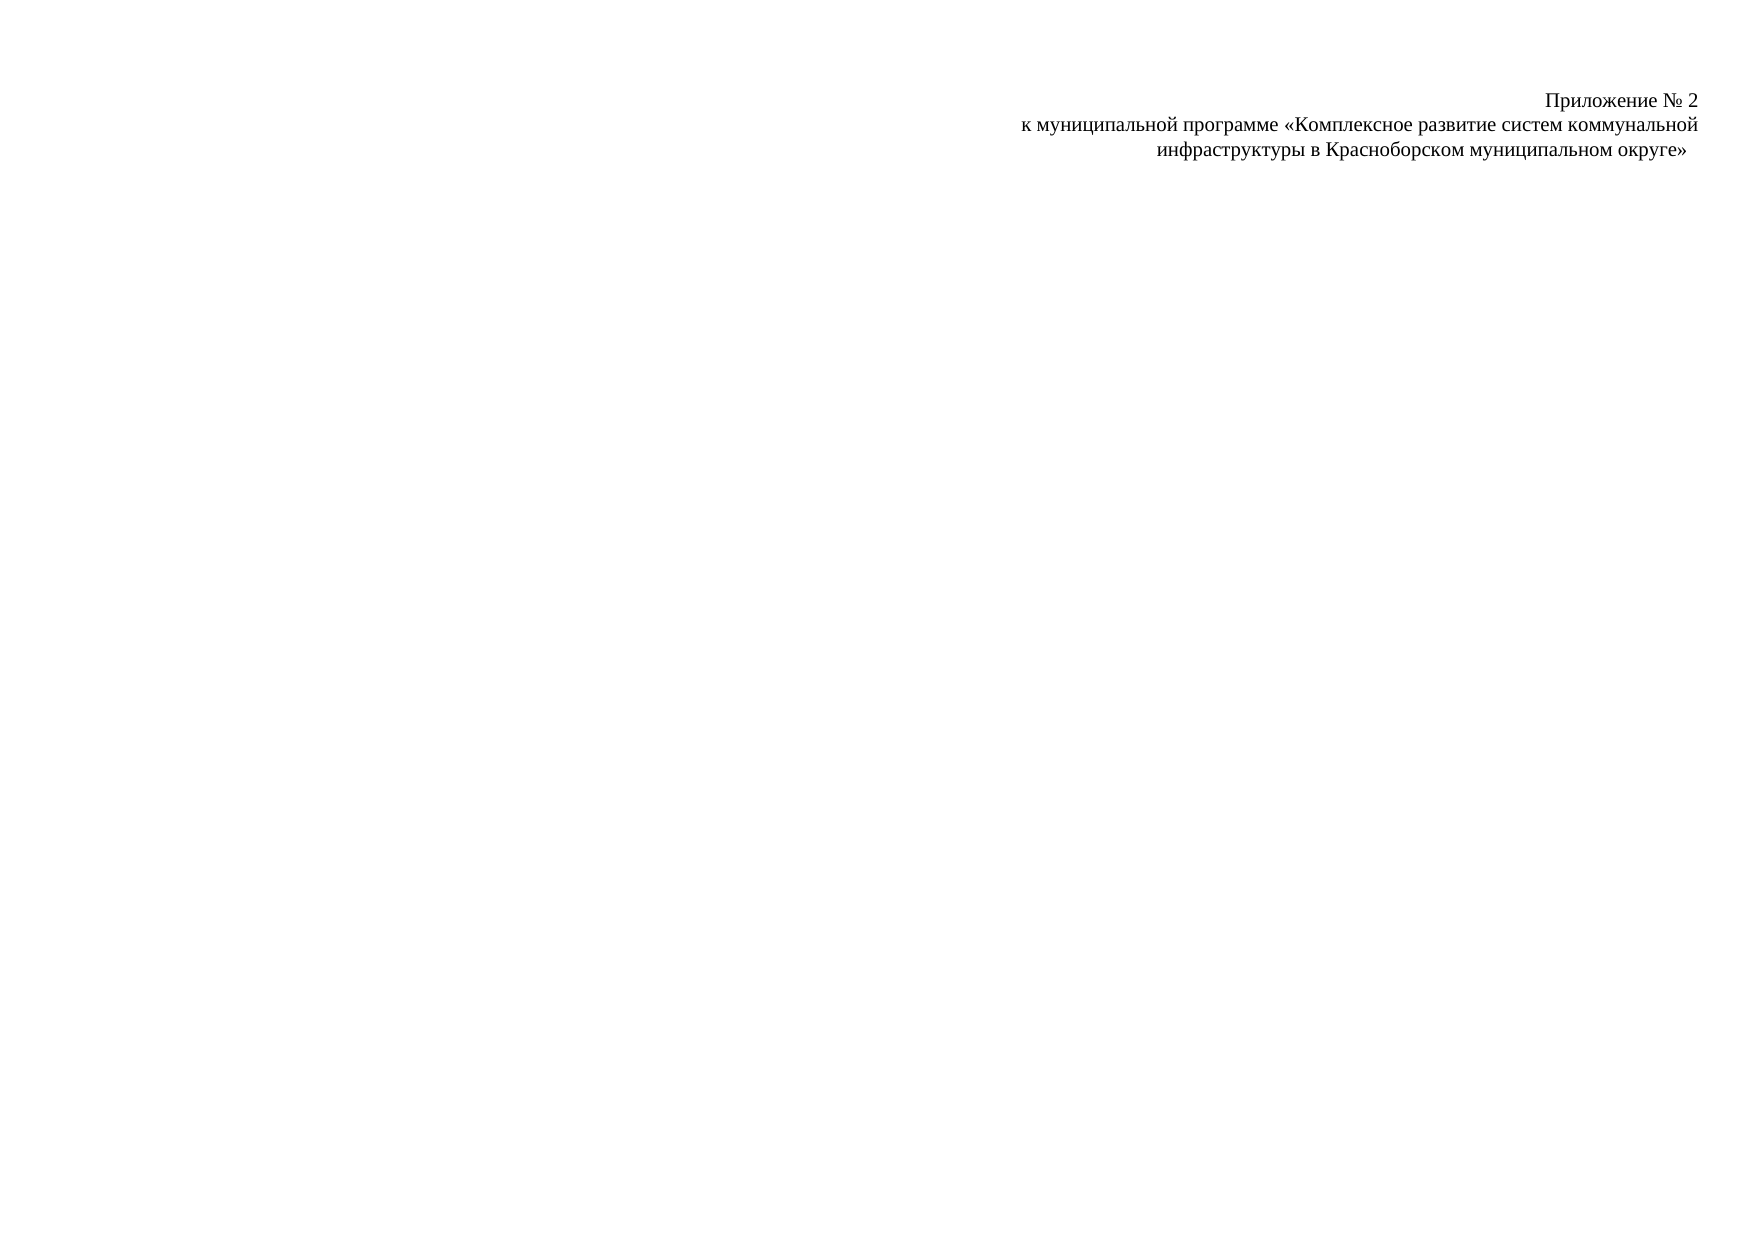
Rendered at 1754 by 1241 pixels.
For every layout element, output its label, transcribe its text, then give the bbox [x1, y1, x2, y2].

table_header Приложение № 2 к муниципальной программе «Комплексное развитие систем коммунальной инфраструктуры в Красноборском муниципальном округе» [192, 74, 1728, 175]
